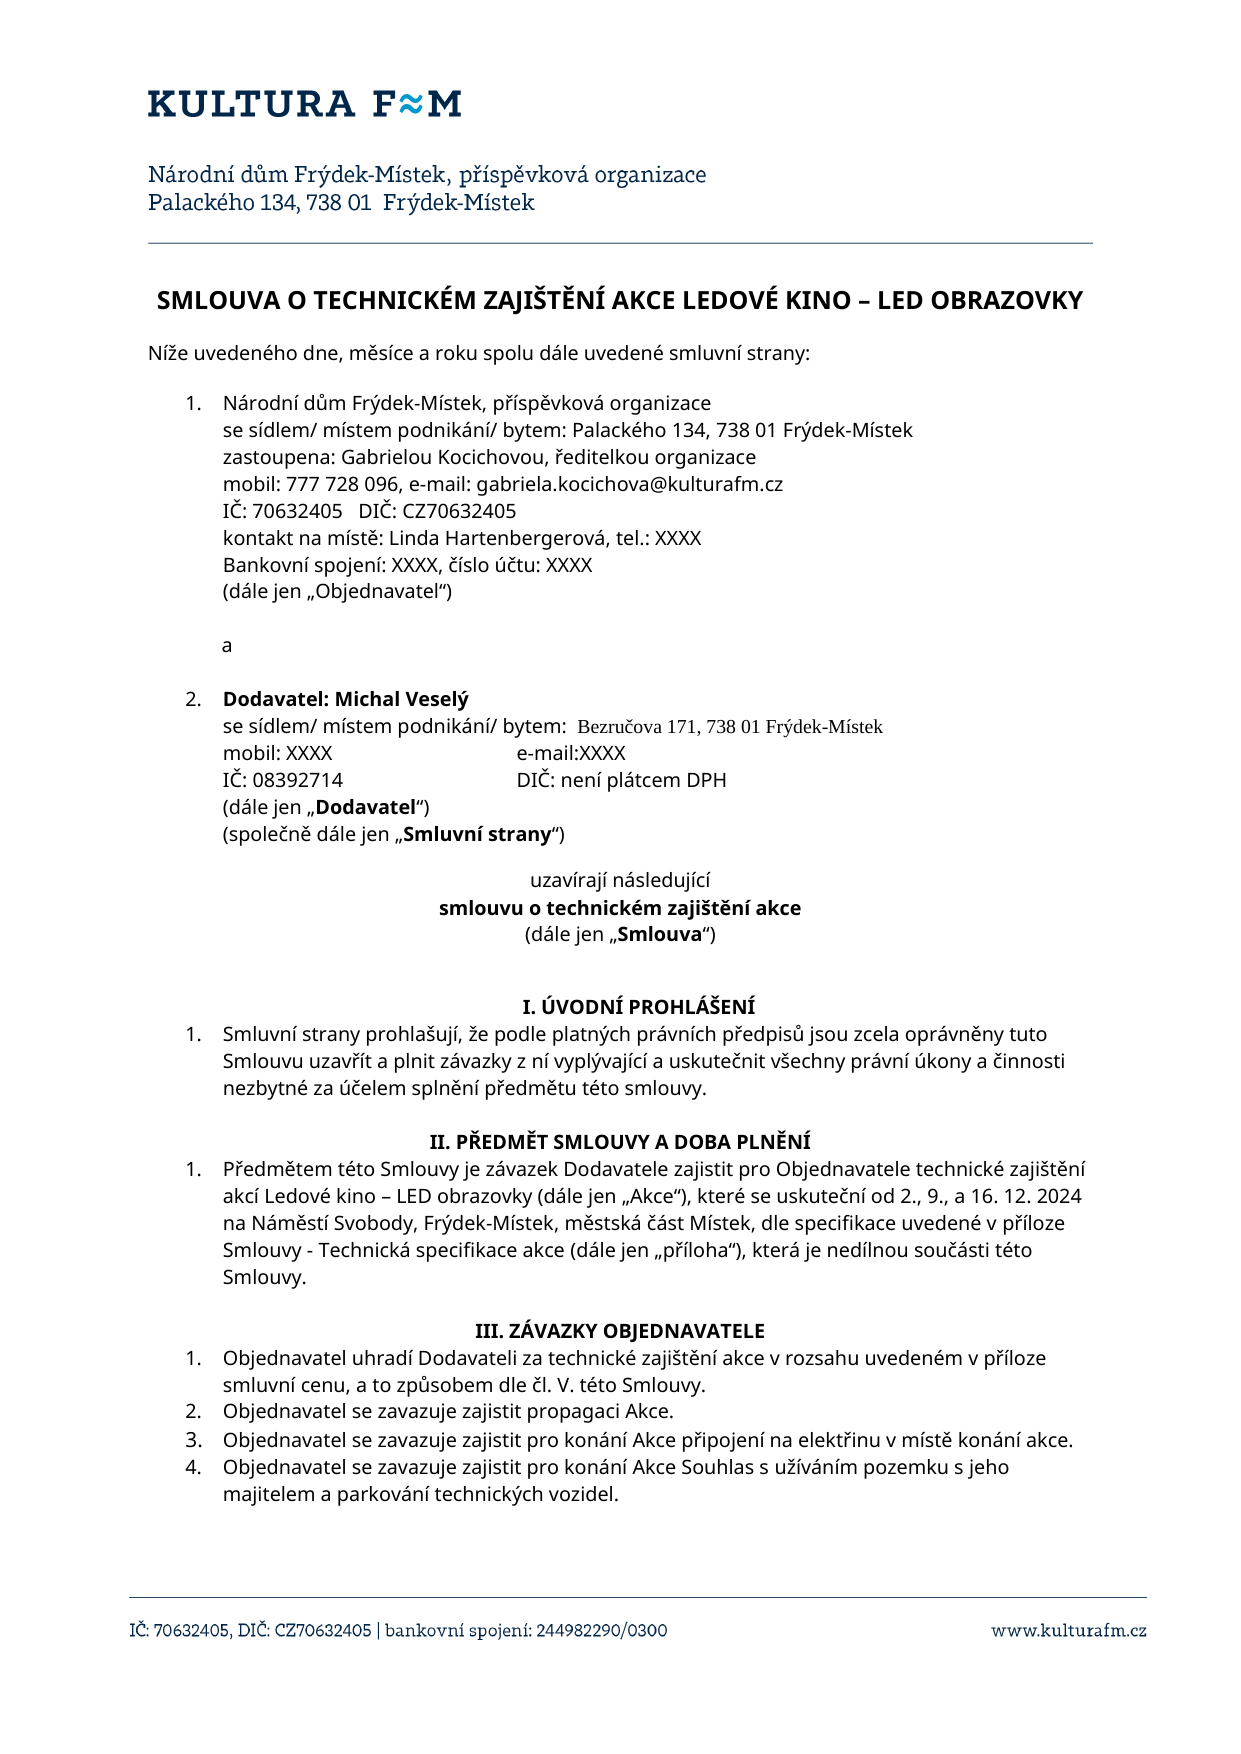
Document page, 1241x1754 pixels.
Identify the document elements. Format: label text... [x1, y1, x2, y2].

text mobil: 777 728 096, e-mail: gabriela.kocichova@kulturafm.cz [223, 470, 1093, 497]
list Objednavatel se zavazuje zajistit pro konání Akce připojení na elektřinu v místě konání akce. [185, 1425, 1093, 1453]
list Objednavatel se zavazuje zajistit pro konání Akce Souhlas s užíváním pozemku s jeho majitelem a parkování technických vozidel. [185, 1453, 1093, 1507]
text I. ÚVODNÍ PROHLÁŠENÍ [185, 993, 1093, 1020]
text (dále jen „Dodavatel“) [223, 794, 1093, 821]
list Dodavatel: Michal Veselý [185, 686, 1093, 713]
text uzavírají následující [148, 867, 1093, 894]
picture [88, 1591, 1173, 1701]
list Národní dům Frýdek-Místek, příspěvková organizace [185, 389, 1093, 416]
text zastoupena: Gabrielou Kocichovou, ředitelkou organizace [223, 443, 1093, 470]
list Smluvní strany prohlašují, že podle platných právních předpisů jsou zcela oprávněny tuto Smlouvu uzavřít a plnit závazky z ní vyplývající a uskutečnit všechny právní úkony a činnosti nezbytné za účelem splnění předmětu této smlouvy. [185, 1020, 1093, 1101]
text se sídlem/ místem podnikání/ bytem: Palackého 134, 738 01 Frýdek-Místek [223, 416, 1093, 443]
list Objednavatel se zavazuje zajistit propagaci Akce. [185, 1398, 1093, 1425]
picture [0, 0, 1241, 249]
text a [148, 632, 1093, 659]
text smlouvu o technickém zajištění akce [148, 894, 1093, 921]
text SMLOUVA O TECHNICKÉM ZAJIŠTĚNÍ AKCE LEDOVÉ KINO – LED OBRAZOVKY [148, 282, 1093, 317]
text Níže uvedeného dne, měsíce a roku spolu dále uvedené smluvní strany: [148, 339, 1093, 366]
text kontakt na místě: Linda Hartenbergerová, tel.: XXXX [223, 524, 1093, 551]
text se sídlem/ místem podnikání/ bytem: Bezručova 171, 738 01 Frýdek-Místek [223, 713, 1093, 740]
text III. ZÁVAZKY OBJEDNAVATELE [148, 1317, 1093, 1344]
list Předmětem této Smlouvy je závazek Dodavatele zajistit pro Objednavatele technické zajištění akcí Ledové kino – LED obrazovky (dále jen „Akce“), které se uskuteční od 2., 9., a 16. 12. 2024 na Náměstí Svobody, Frýdek-Místek, městská část Místek, dle specifikace uvedené v příloze Smlouvy - Technická specifikace akce (dále jen „příloha“), která je nedílnou součásti této Smlouvy. [185, 1155, 1093, 1290]
text IČ: 08392714 DIČ: není plátcem DPH [223, 767, 1093, 794]
text (dále jen „Smlouva“) [148, 921, 1093, 948]
text mobil: XXXX e-mail:XXXX [223, 740, 1093, 767]
text IČ: 70632405 DIČ: CZ70632405 [223, 497, 1093, 524]
text (společně dále jen „Smluvní strany“) [223, 821, 1093, 848]
text (dále jen „Objednavatel“) [223, 578, 1093, 605]
text II. PŘEDMĚT SMLOUVY A DOBA PLNĚNÍ [148, 1128, 1093, 1155]
list Objednavatel uhradí Dodavateli za technické zajištění akce v rozsahu uvedeném v příloze smluvní cenu, a to způsobem dle čl. V. této Smlouvy. [185, 1344, 1093, 1398]
text Bankovní spojení: XXXX, číslo účtu: XXXX [223, 551, 1093, 578]
